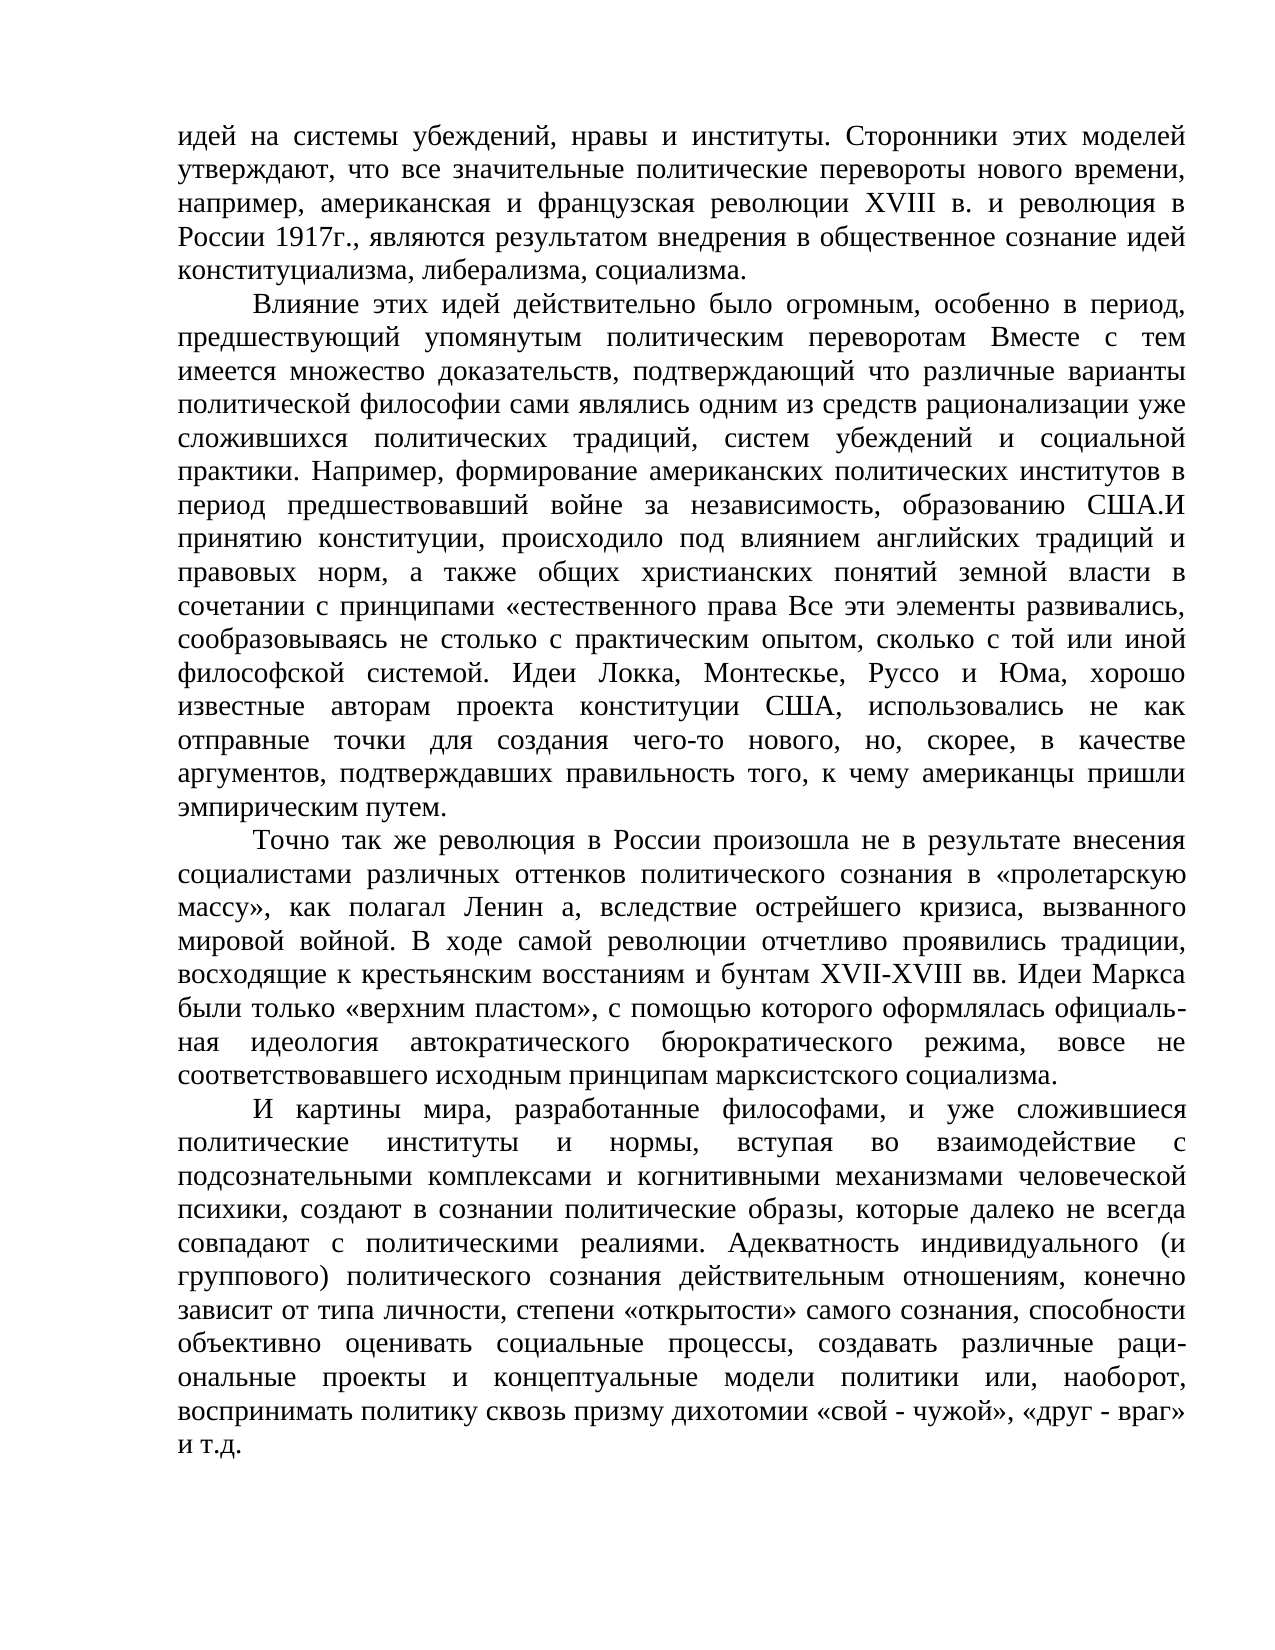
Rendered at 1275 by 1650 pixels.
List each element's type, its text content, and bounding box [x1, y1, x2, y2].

text И картины мира, разработанные философами, и уже сложившиеся политические институты и нормы, вступая во взаимодействие с подсознательными комплексами и когнитивными механизмами человеческой психики, создают в сознании политические образы, которые далеко не всегда совпадают с политическими реалиями. Адекватность индивидуального (и группового) политического сознания действительным отношениям, конечно зависит от типа личности, степени «открытости» самого сознания, способности объективно оценивать социальные процессы, создавать различные рациональные проекты и концептуальные модели политики или, наоборот, воспринимать политику сквозь призму дихотомии «свой - чужой», «друг - враг» и т.д. [177, 1091, 1186, 1460]
text Точно так же революция в России произошла не в результате внесения социалистами различных оттенков политического сознания в «пролетарскую массу», как полагал Ленин а, вследствие острейшего кризиса, вызванного мировой войной. В ходе самой революции отчетливо проявились традиции, восходящие к крестьянским восстаниям и бунтам XVII-XVIII вв. Идеи Маркса были только «верхним пластом», с помощью которого оформлялась официальная идеология автократического бюрократического режима, вовсе не соответствовавшего исходным принципам марксистского социализма. [177, 822, 1186, 1091]
text Влияние этих идей действительно было огромным, особенно в период, предшествующий упомянутым политическим переворотам Вместе с тем имеется множество доказательств, подтверждающий что различные варианты политической философии сами являлись одним из средств рационализации уже сложившихся политических традиций, систем убеждений и социальной практики. Например, формирование американских политических институтов в период предшествовавший войне за независимость, образованию США.И принятию конституции, происходило под влиянием английских традиций и правовых норм, а также общих христианских понятий земной власти в сочетании с принципами «естественного права Все эти элементы развивались, сообразовываясь не столько с практическим опытом, сколько с той или иной философской системой. Идеи Локка, Монтескье, Руссо и Юма, хорошо известные авторам проекта конституции США, использовались не как отправные точки для создания чего-то нового, но, скорее, в качестве аргументов, подтверждавших правильность того, к чему американцы пришли эмпирическим путем. [177, 286, 1186, 822]
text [177, 118, 1186, 286]
